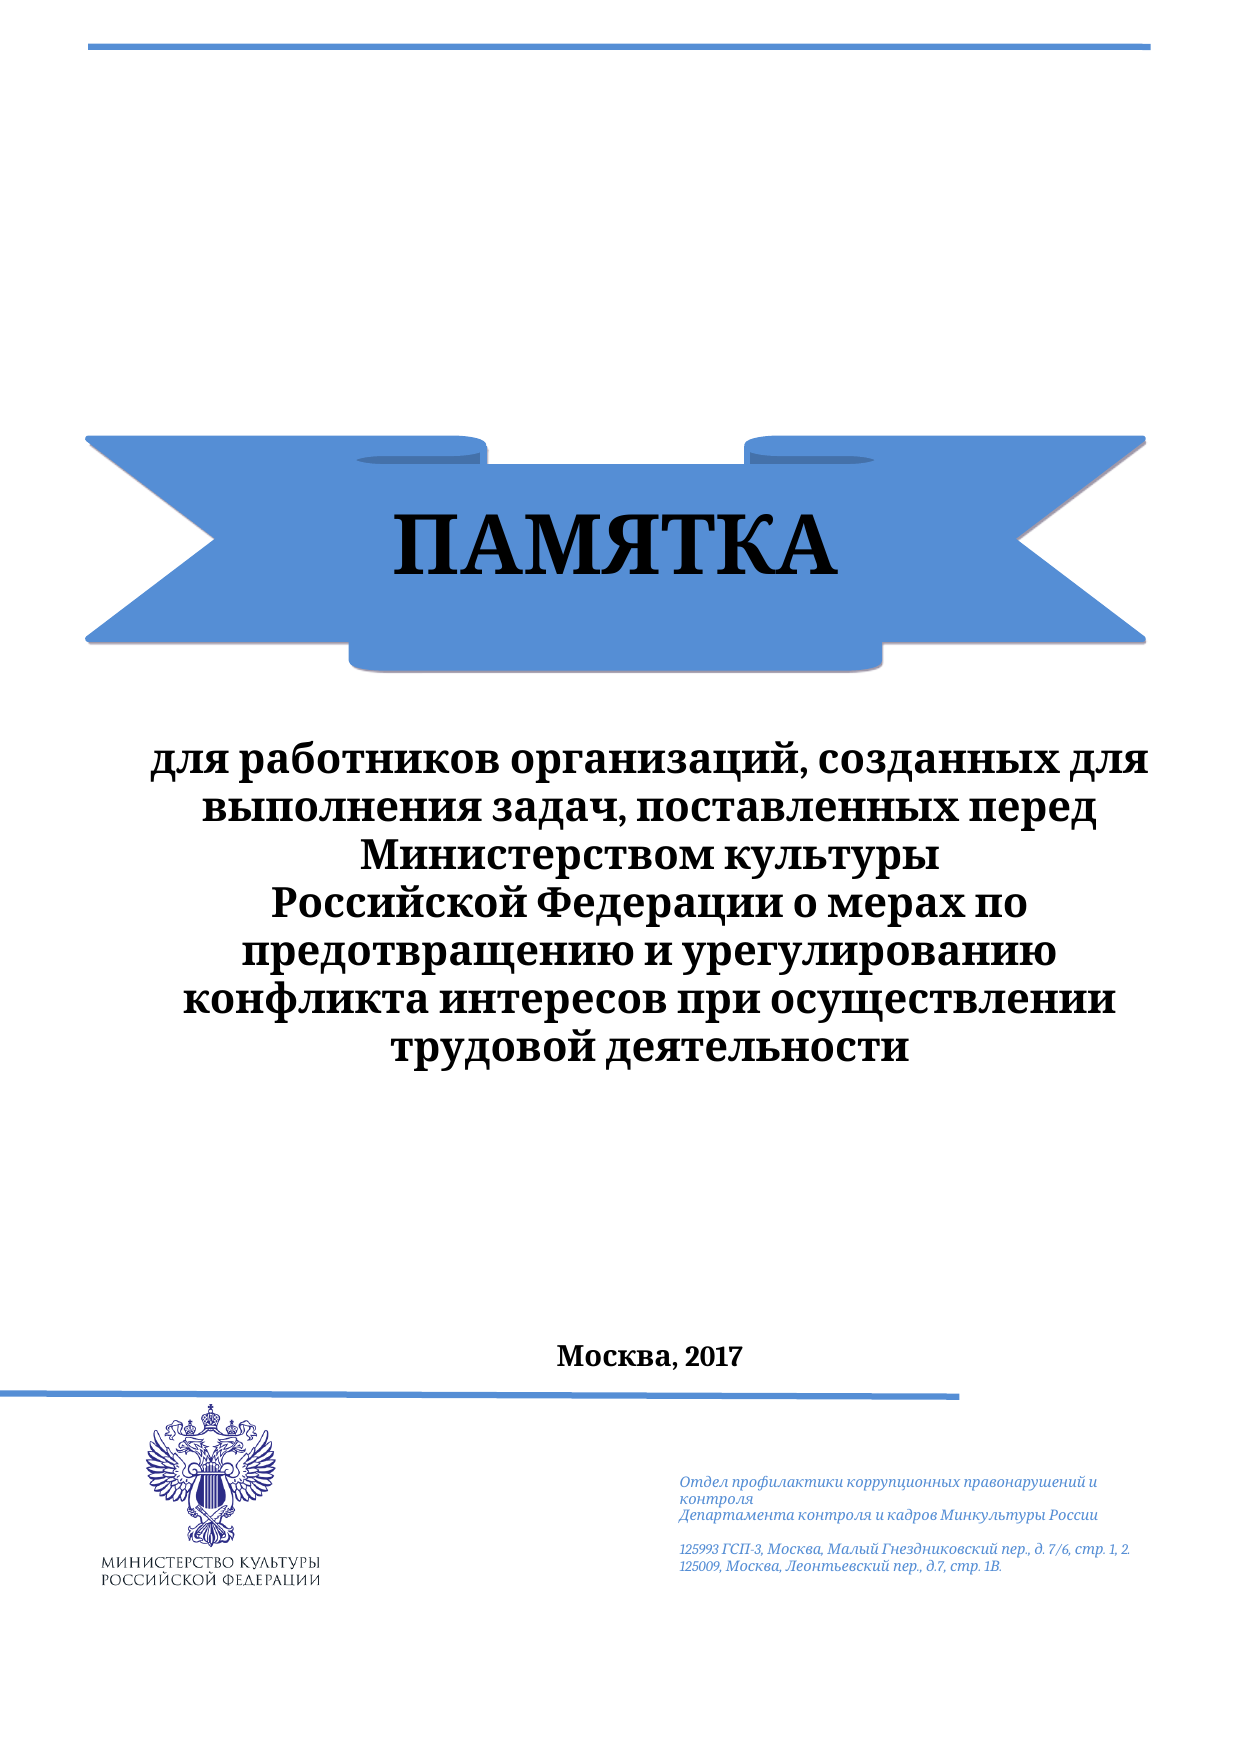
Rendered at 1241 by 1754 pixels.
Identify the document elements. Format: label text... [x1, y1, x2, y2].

text Москва, 2017 [148, 1340, 1152, 1373]
text для работников организаций, созданных для выполнения задач, поставленных перед Министерством культуры [148, 736, 1152, 880]
text 125993 ГСП-3, Москва, Малый Гнездниковский пер., д. 7/6, стр. 1, 2. [679, 1541, 1152, 1558]
picture [101, 1404, 320, 1586]
text Департамента контроля и кадров Минкультуры России [679, 1508, 1152, 1524]
text Отдел профилактики коррупционных правонарушений и контроля [679, 1474, 1152, 1508]
text 125009, Москва, Леонтьевский пер., д.7, стр. 1В. [679, 1558, 1152, 1575]
text Российской Федерации о мерах по предотвращению и урегулированию конфликта интересов при осуществлении трудовой деятельности [148, 880, 1152, 1072]
